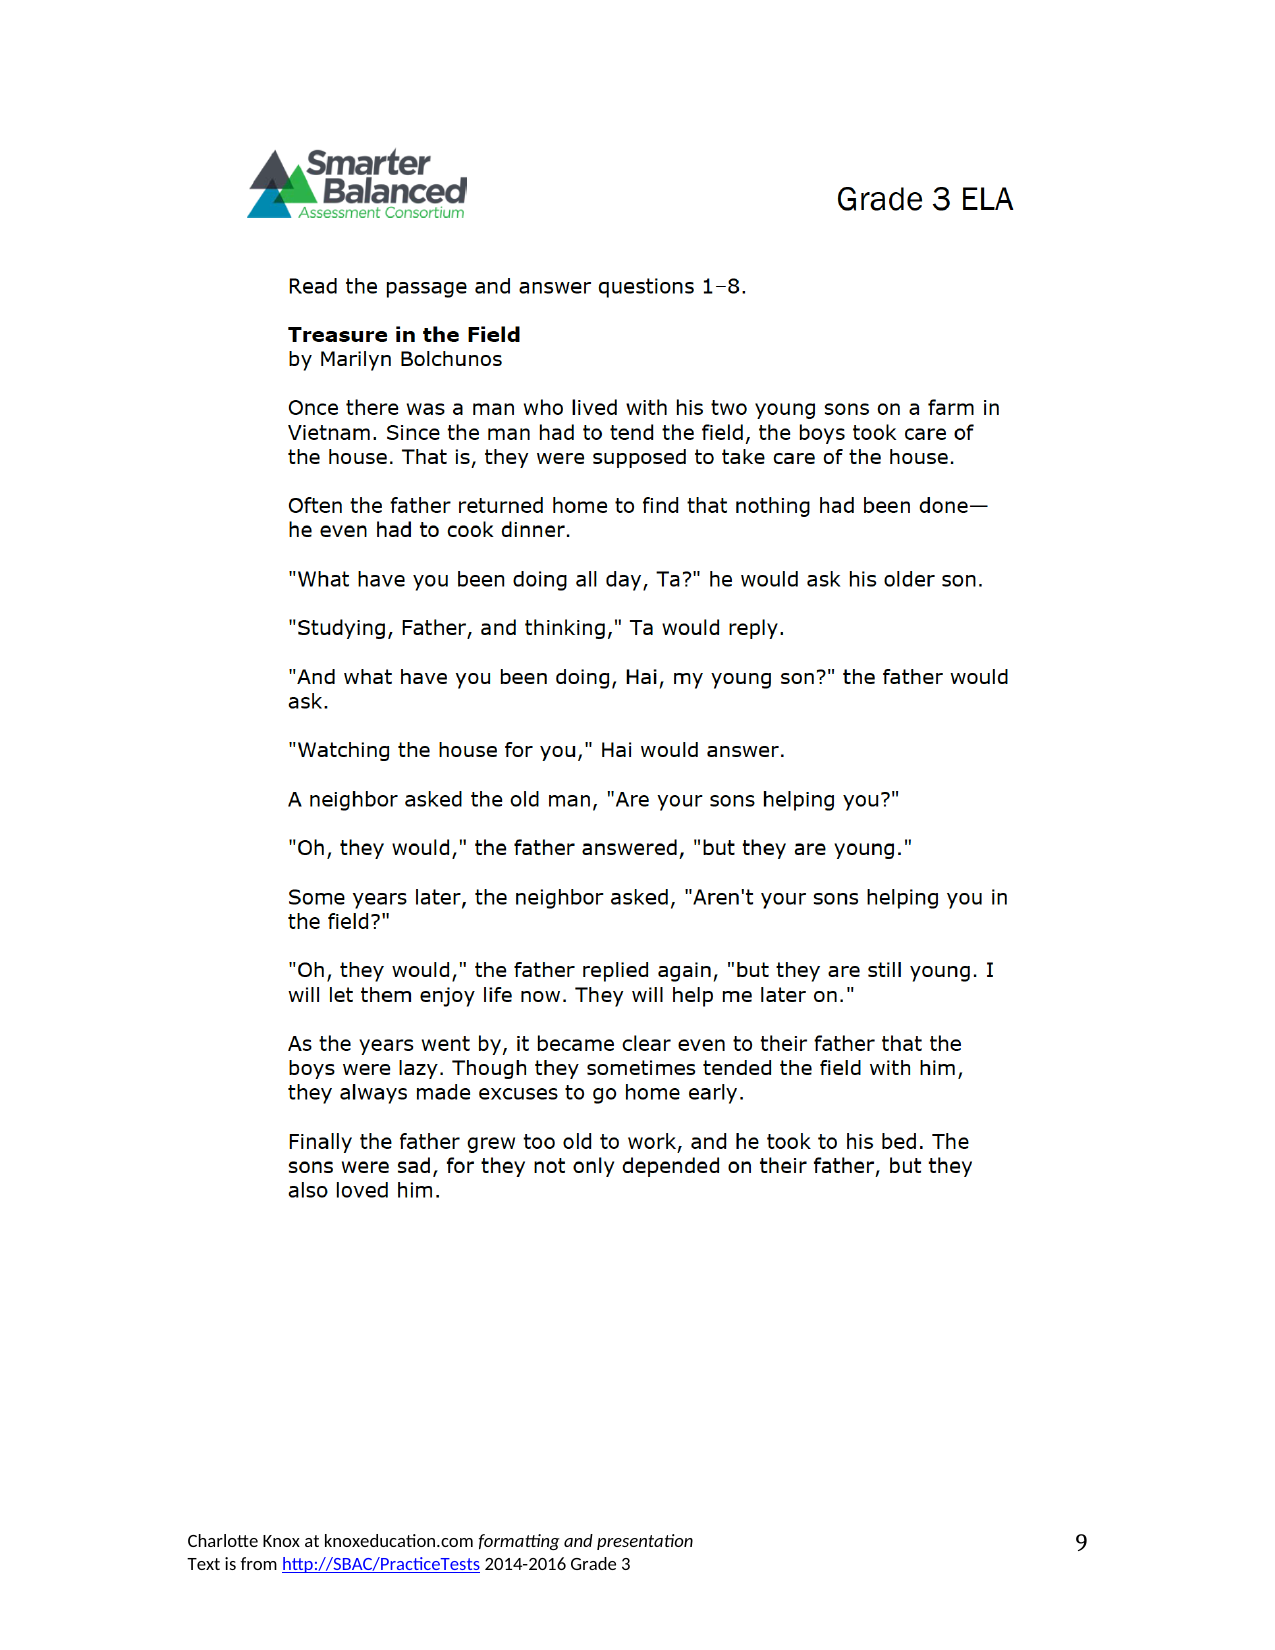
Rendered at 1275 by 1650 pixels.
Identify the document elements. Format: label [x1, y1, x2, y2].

picture [191, 129, 1092, 1216]
